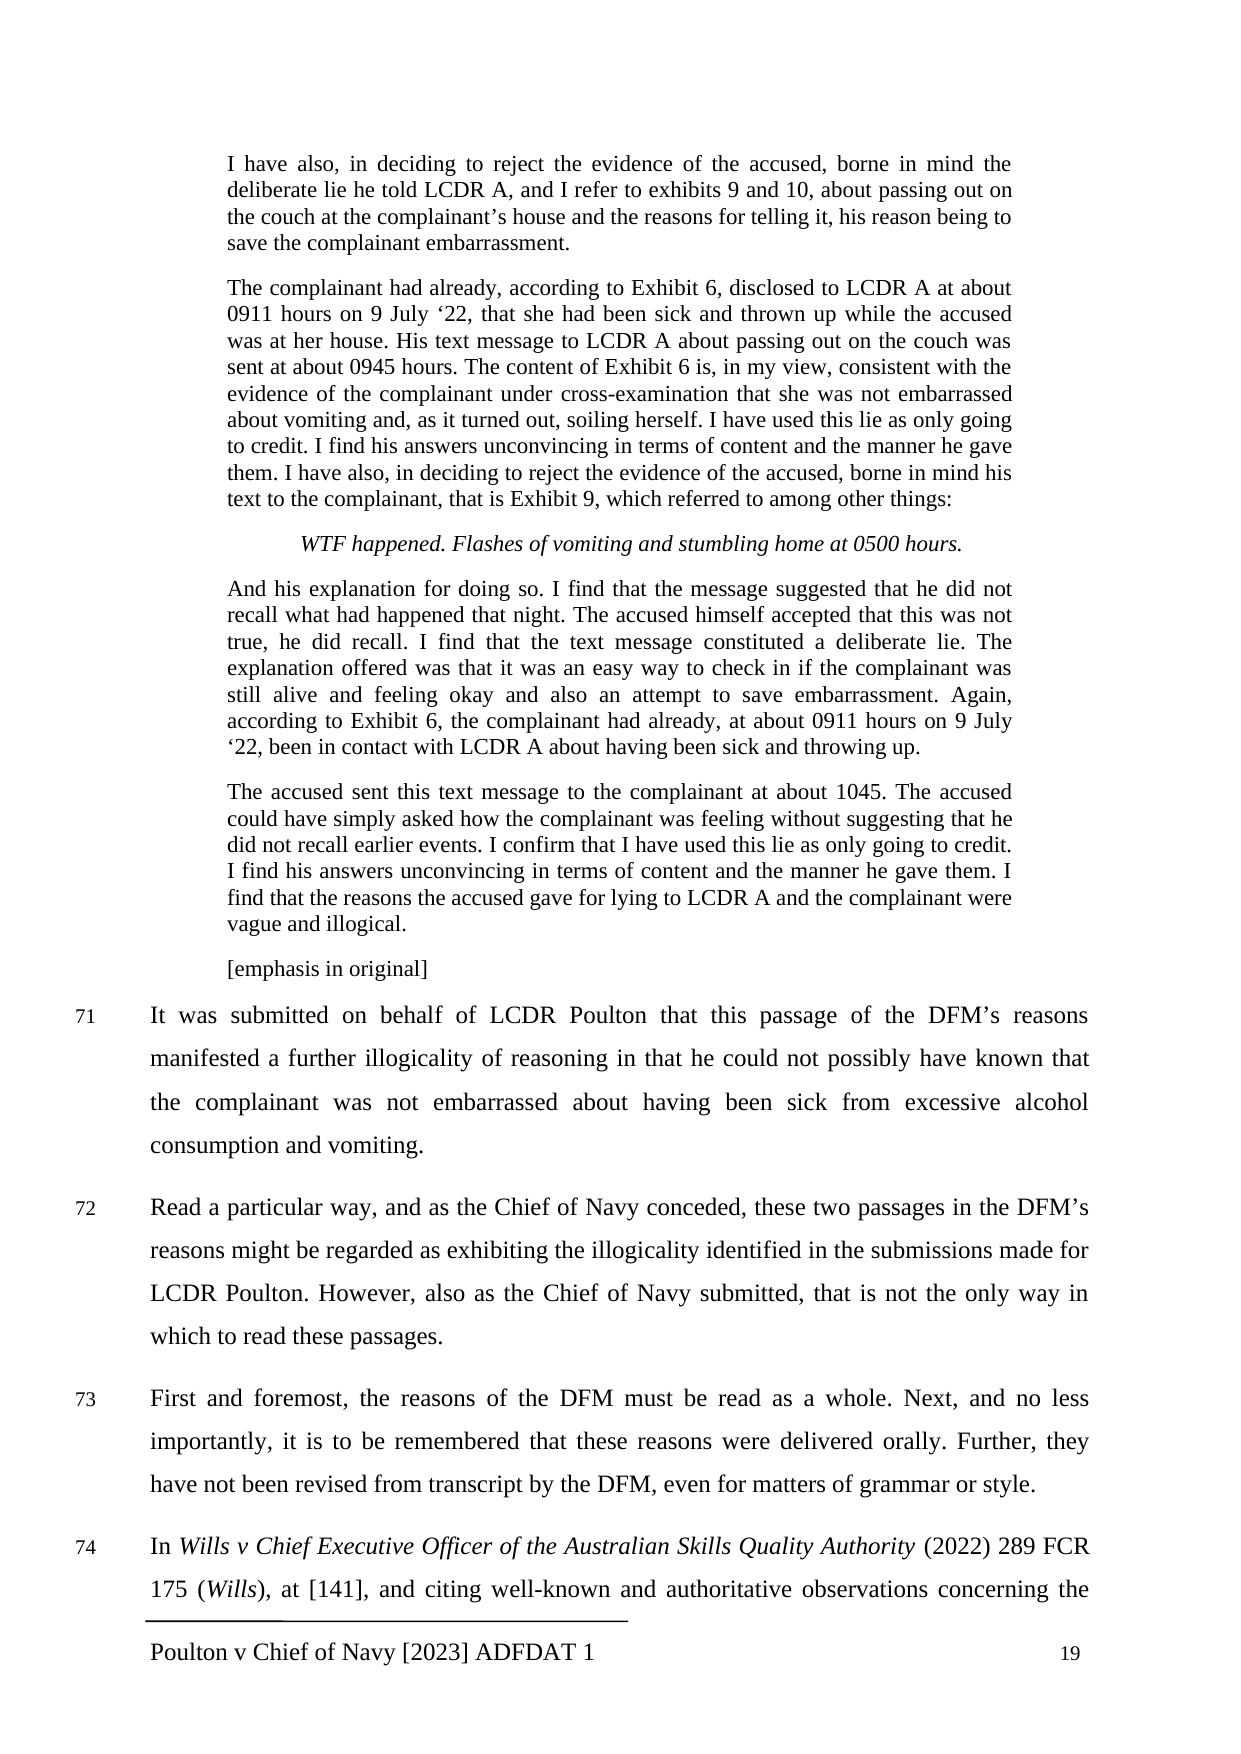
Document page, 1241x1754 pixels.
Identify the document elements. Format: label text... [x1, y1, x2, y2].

text [emphasis in original] [227, 955, 1013, 982]
text I have also, in deciding to reject the evidence of the accused, borne in mind the deliberate lie he told LCDR A, and I refer to exhibits 9 and 10, about passing out on the couch at the complainant’s house and the reasons for telling it, his reason being to save the complainant embarrassment. [227, 150, 1013, 255]
text First and foremost, the reasons of the DFM must be read as a whole. Next, and no less importantly, it is to be remembered that these reasons were delivered orally. Further, they have not been revised from transcript by the DFM, even for matters of grammar or style. [75, 1383, 1090, 1498]
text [75, 1531, 1090, 1603]
text It was submitted on behalf of LCDR Poulton that this passage of the DFM’s reasons manifested a further illogicality of reasoning in that he could not possibly have known that the complainant was not embarrassed about having been sick from excessive alcohol consumption and vomiting. [75, 1000, 1090, 1158]
text Read a particular way, and as the Chief of Navy conceded, these two passages in the DFM’s reasons might be regarded as exhibiting the illogicality identified in the submissions made for LCDR Poulton. However, also as the Chief of Navy submitted, that is not the only way in which to read these passages. [75, 1192, 1090, 1350]
text The complainant had already, according to Exhibit 6, disclosed to LCDR A at about 0911 hours on 9 July ‘22, that she had been sick and thrown up while the accused was at her house. His text message to LCDR A about passing out on the couch was sent at about 0945 hours. The content of Exhibit 6 is, in my view, consistent with the evidence of the complainant under cross-examination that she was not embarrassed about vomiting and, as it turned out, soiling herself. I have used this lie as only going to credit. I find his answers unconvincing in terms of content and the manner he gave them. I have also, in deciding to reject the evidence of the accused, borne in mind his text to the complainant, that is Exhibit 9, which referred to among other things: [227, 274, 1013, 511]
text And his explanation for doing so. I find that the message suggested that he did not recall what had happened that night. The accused himself accepted that this was not true, he did recall. I find that the text message constituted a deliberate lie. The explanation offered was that it was an easy way to check in if the complainant was still alive and feeling okay and also an attempt to save embarrassment. Again, according to Exhibit 6, the complainant had already, at about 0911 hours on 9 July ‘22, been in contact with LCDR A about having been sick and throwing up. [227, 575, 1013, 760]
text The accused sent this text message to the complainant at about 1045. The accused could have simply asked how the complainant was feeling without suggesting that he did not recall earlier events. I confirm that I have used this lie as only going to credit. I find his answers unconvincing in terms of content and the manner he gave them. I find that the reasons the accused gave for lying to LCDR A and the complainant were vague and illogical. [227, 778, 1013, 937]
text WTF happened. Flashes of vomiting and stumbling home at 0500 hours. [300, 530, 1013, 556]
